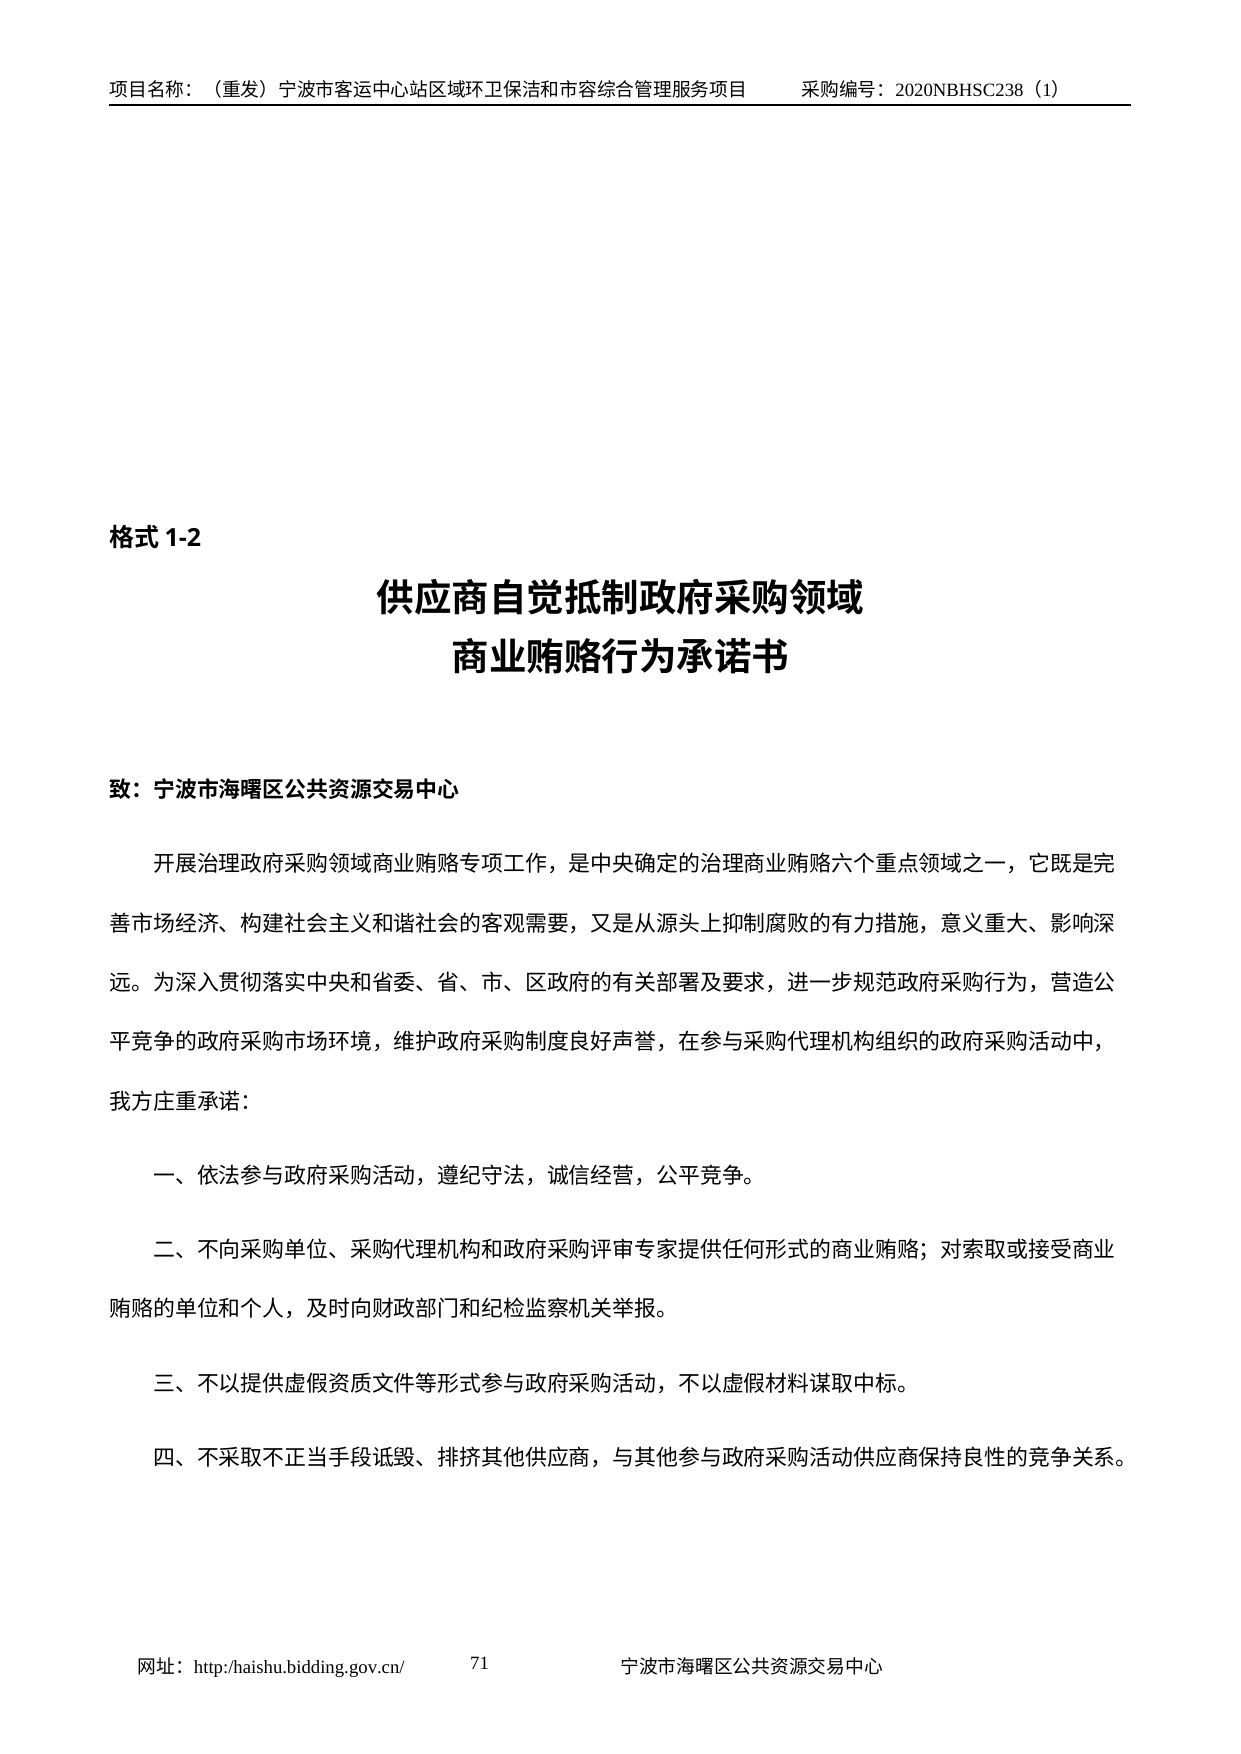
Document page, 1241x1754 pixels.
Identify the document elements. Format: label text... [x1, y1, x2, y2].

text 商业贿赂行为承诺书 [109, 624, 1131, 684]
text 三、不以提供虚假资质文件等形式参与政府采购活动，不以虚假材料谋取中标。 [109, 1352, 1131, 1411]
text 格式1-2 [109, 506, 1131, 565]
text 二、不向采购单位、采购代理机构和政府采购评审专家提供任何形式的商业贿赂；对索取或接受商业贿赂的单位和个人，及时向财政部门和纪检监察机关举报。 [109, 1218, 1131, 1337]
text 供应商自觉抵制政府采购领域 [109, 565, 1131, 624]
text 四、不采取不正当手段诋毁、排挤其他供应商，与其他参与政府采购活动供应商保持良性的竞争关系。 [109, 1426, 1131, 1485]
text 致：宁波市海曙区公共资源交易中心 [109, 758, 1131, 817]
text 一、依法参与政府采购活动，遵纪守法，诚信经营，公平竞争。 [109, 1144, 1131, 1203]
text 开展治理政府采购领域商业贿赂专项工作，是中央确定的治理商业贿赂六个重点领域之一，它既是完善市场经济、构建社会主义和谐社会的客观需要，又是从源头上抑制腐败的有力措施，意义重大、影响深远。为深入贯彻落实中央和省委、省、市、区政府的有关部署及要求，进一步规范政府采购行为，营造公平竞争的政府采购市场环境，维护政府采购制度良好声誉，在参与采购代理机构组织的政府采购活动中，我方庄重承诺： [109, 832, 1131, 1129]
